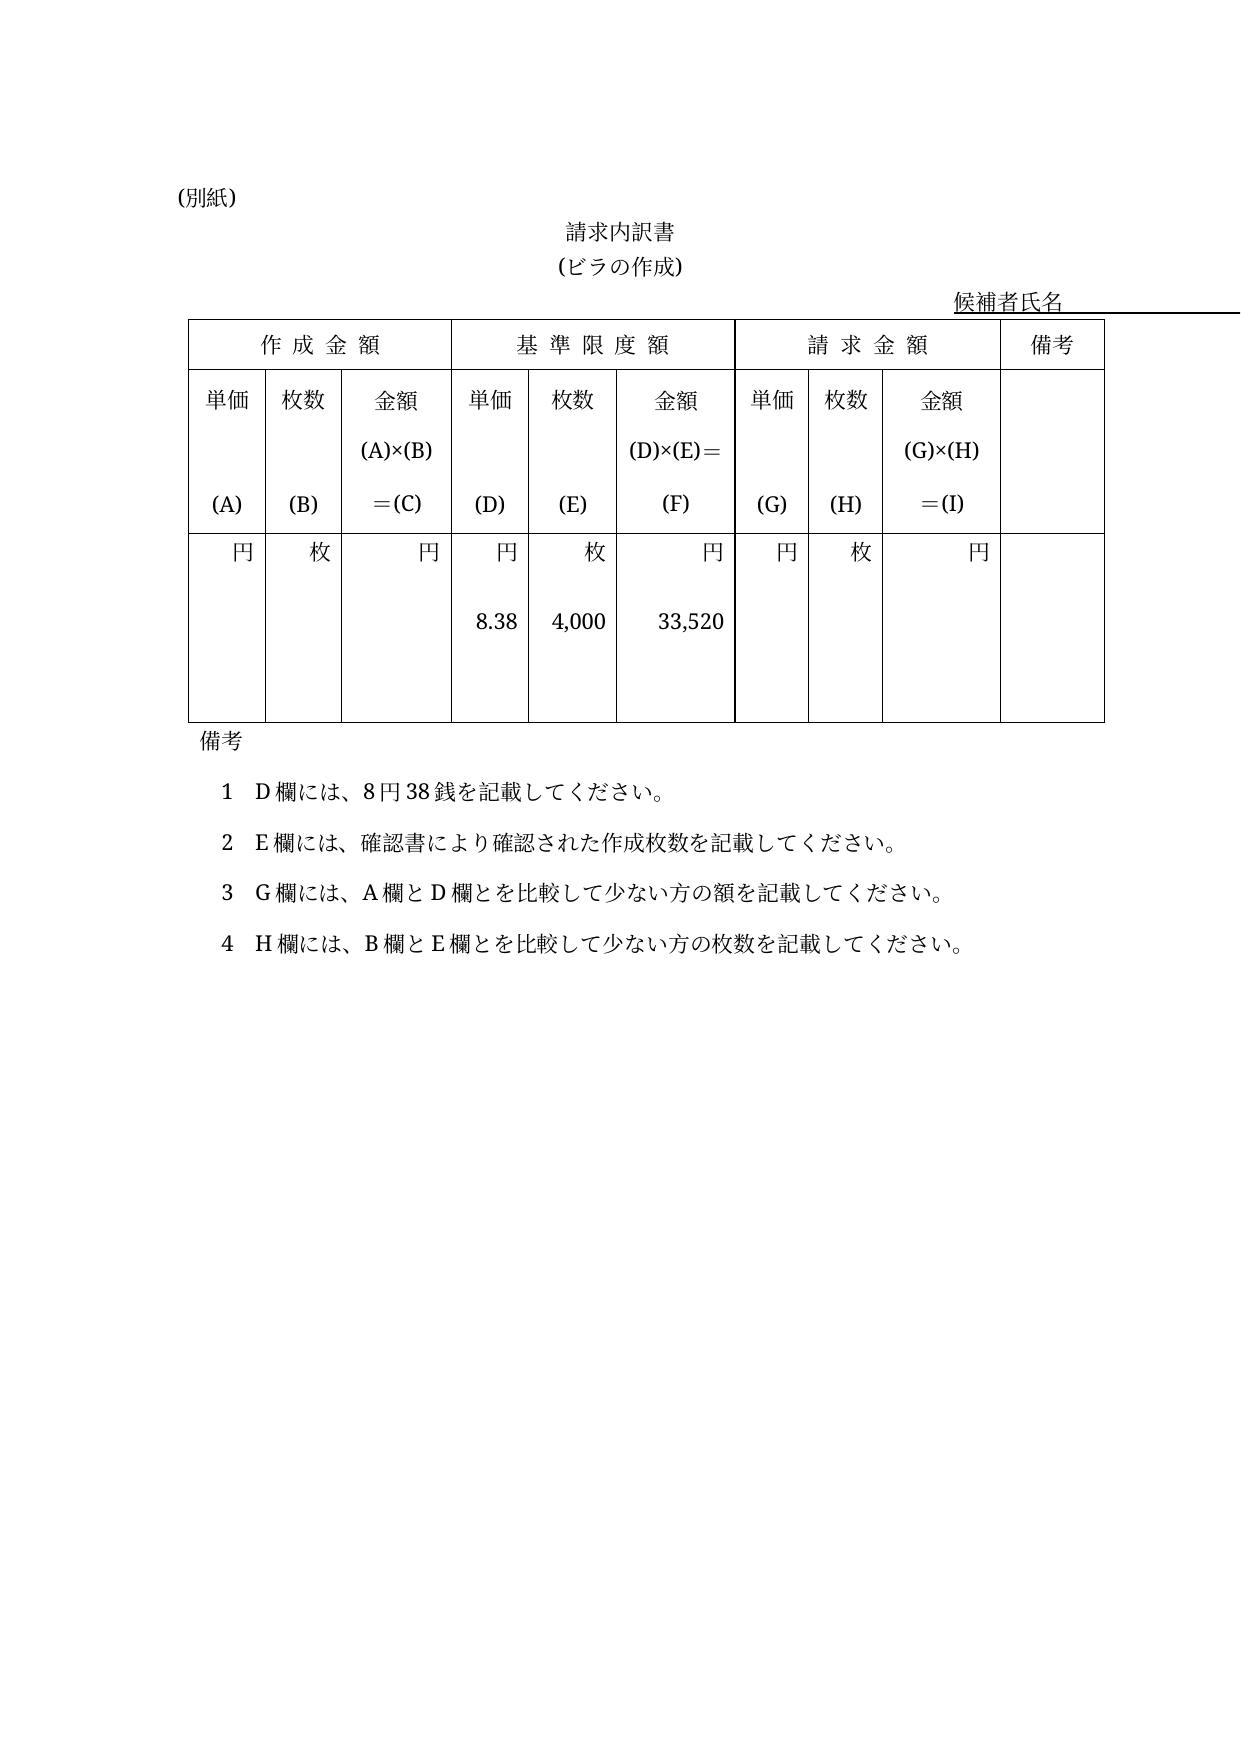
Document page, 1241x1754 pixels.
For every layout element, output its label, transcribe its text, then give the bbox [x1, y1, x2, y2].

text 2 E欄には、確認書により確認された作成枚数を記載してください。 [177, 824, 1063, 859]
text 候補者氏名 [177, 284, 1063, 319]
table_cell 枚数 (H) [809, 370, 882, 533]
table_header 基準限度額 [452, 320, 734, 369]
text 備考 [177, 723, 1063, 758]
table_cell 単価 (A) [189, 370, 265, 533]
table_cell 金額 (D)×(E)＝(F) [617, 370, 734, 533]
table_cell 枚 [266, 534, 341, 722]
table_cell 枚 [809, 534, 882, 722]
table_cell 円 8.38 [452, 534, 528, 722]
table_cell 円 [342, 534, 451, 722]
table_header 請求金額 [736, 320, 1000, 369]
table_cell 円 [736, 534, 808, 722]
table_cell 金額 (A)×(B)＝(C) [342, 370, 451, 533]
table_cell 円 [189, 534, 265, 722]
text 3 G欄には、A欄とD欄とを比較して少ない方の額を記載してください。 [177, 875, 1063, 910]
text 1 D欄には、8円38銭を記載してください。 [177, 773, 1063, 808]
text 4 H欄には、B欄とE欄とを比較して少ない方の枚数を記載してください。 [177, 925, 1063, 960]
table_cell 金額 (G)×(H)＝(I) [883, 370, 1000, 533]
text (ビラの作成) [177, 249, 1063, 284]
table_cell [1001, 534, 1104, 722]
table_cell 円 [883, 534, 1000, 722]
table_header 備考 [1001, 320, 1104, 369]
table_cell 枚数 (E) [529, 370, 616, 533]
table_header 作成金額 [189, 320, 451, 369]
table_cell 単価 (G) [736, 370, 808, 533]
table_cell 単価 (D) [452, 370, 528, 533]
table_cell 円 33,520 [617, 534, 734, 722]
table_cell 枚数 (B) [266, 370, 341, 533]
table_cell [1001, 370, 1104, 533]
table_cell 枚 4,000 [529, 534, 616, 722]
text 請求内訳書 [177, 214, 1063, 249]
text (別紙) [177, 179, 1063, 214]
